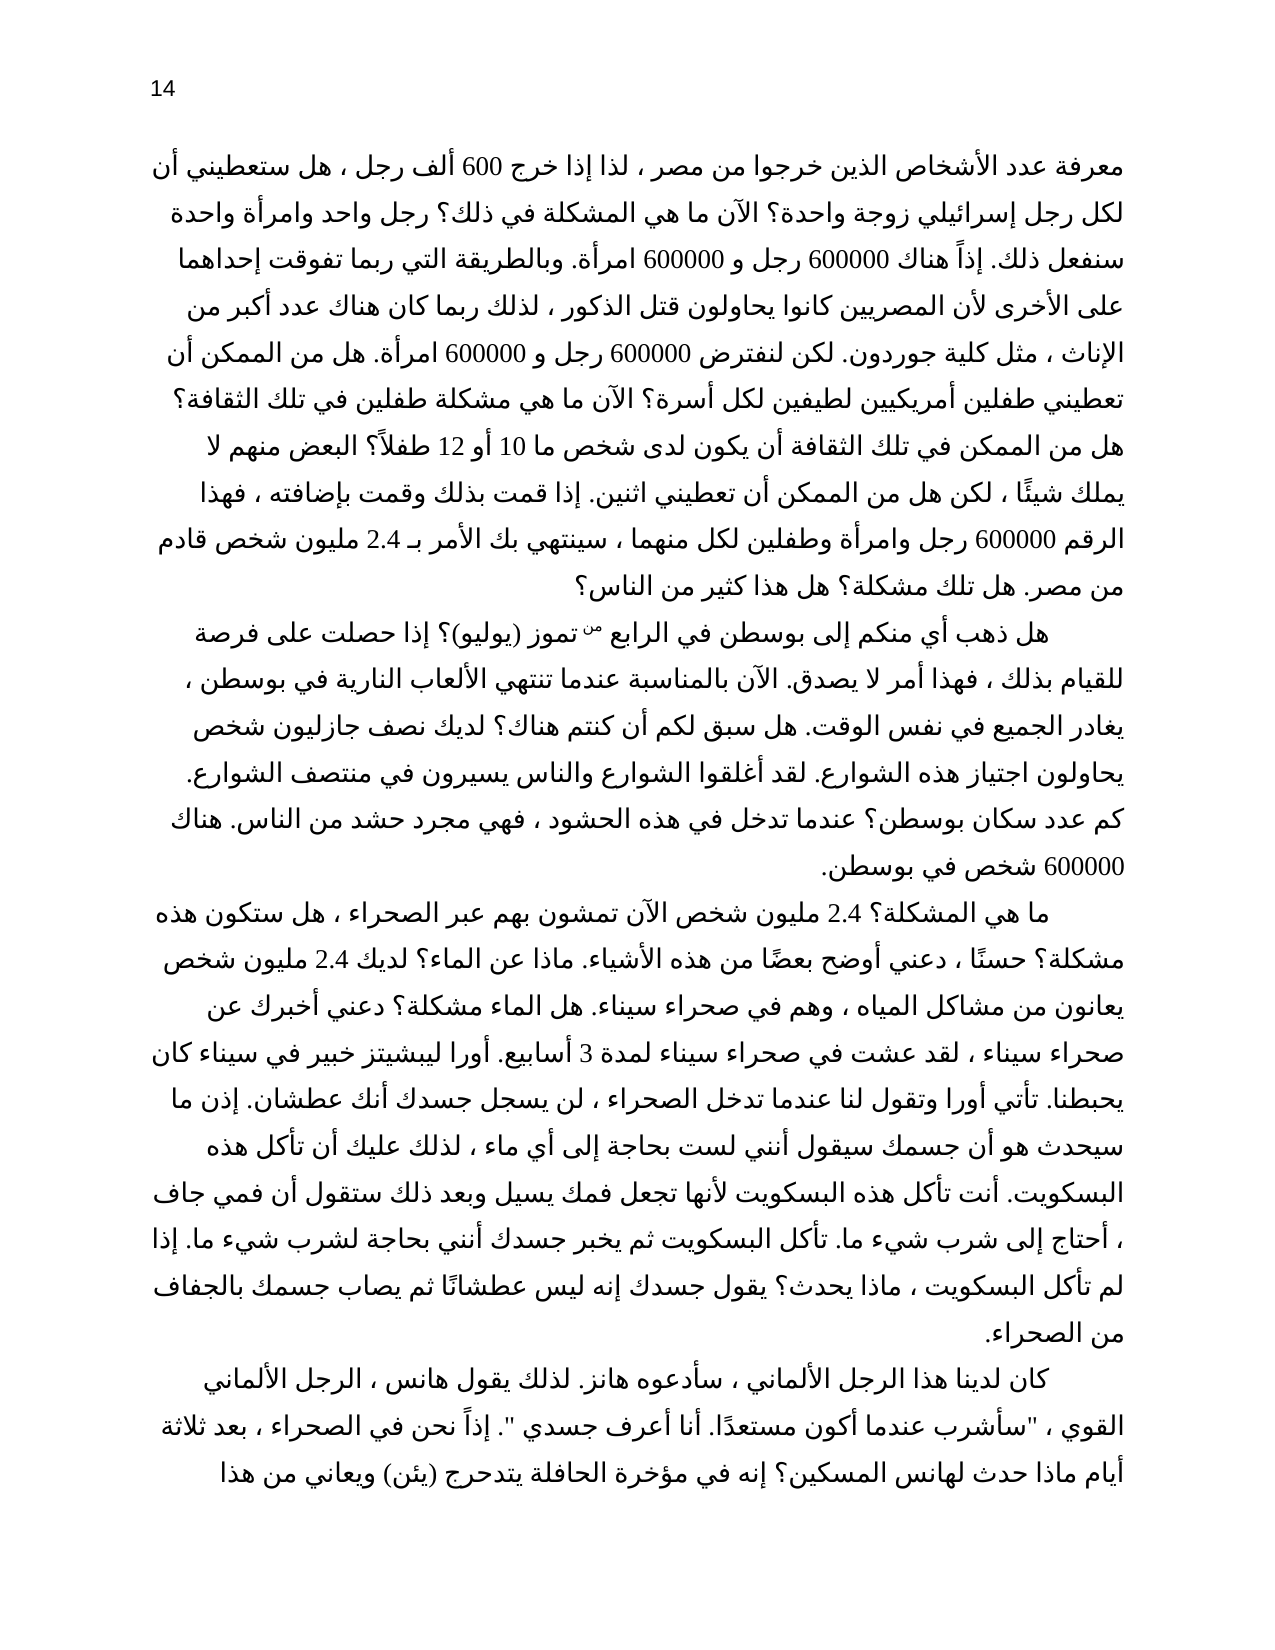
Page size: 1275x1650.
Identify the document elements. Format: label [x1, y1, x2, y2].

text [150, 150, 1125, 1488]
